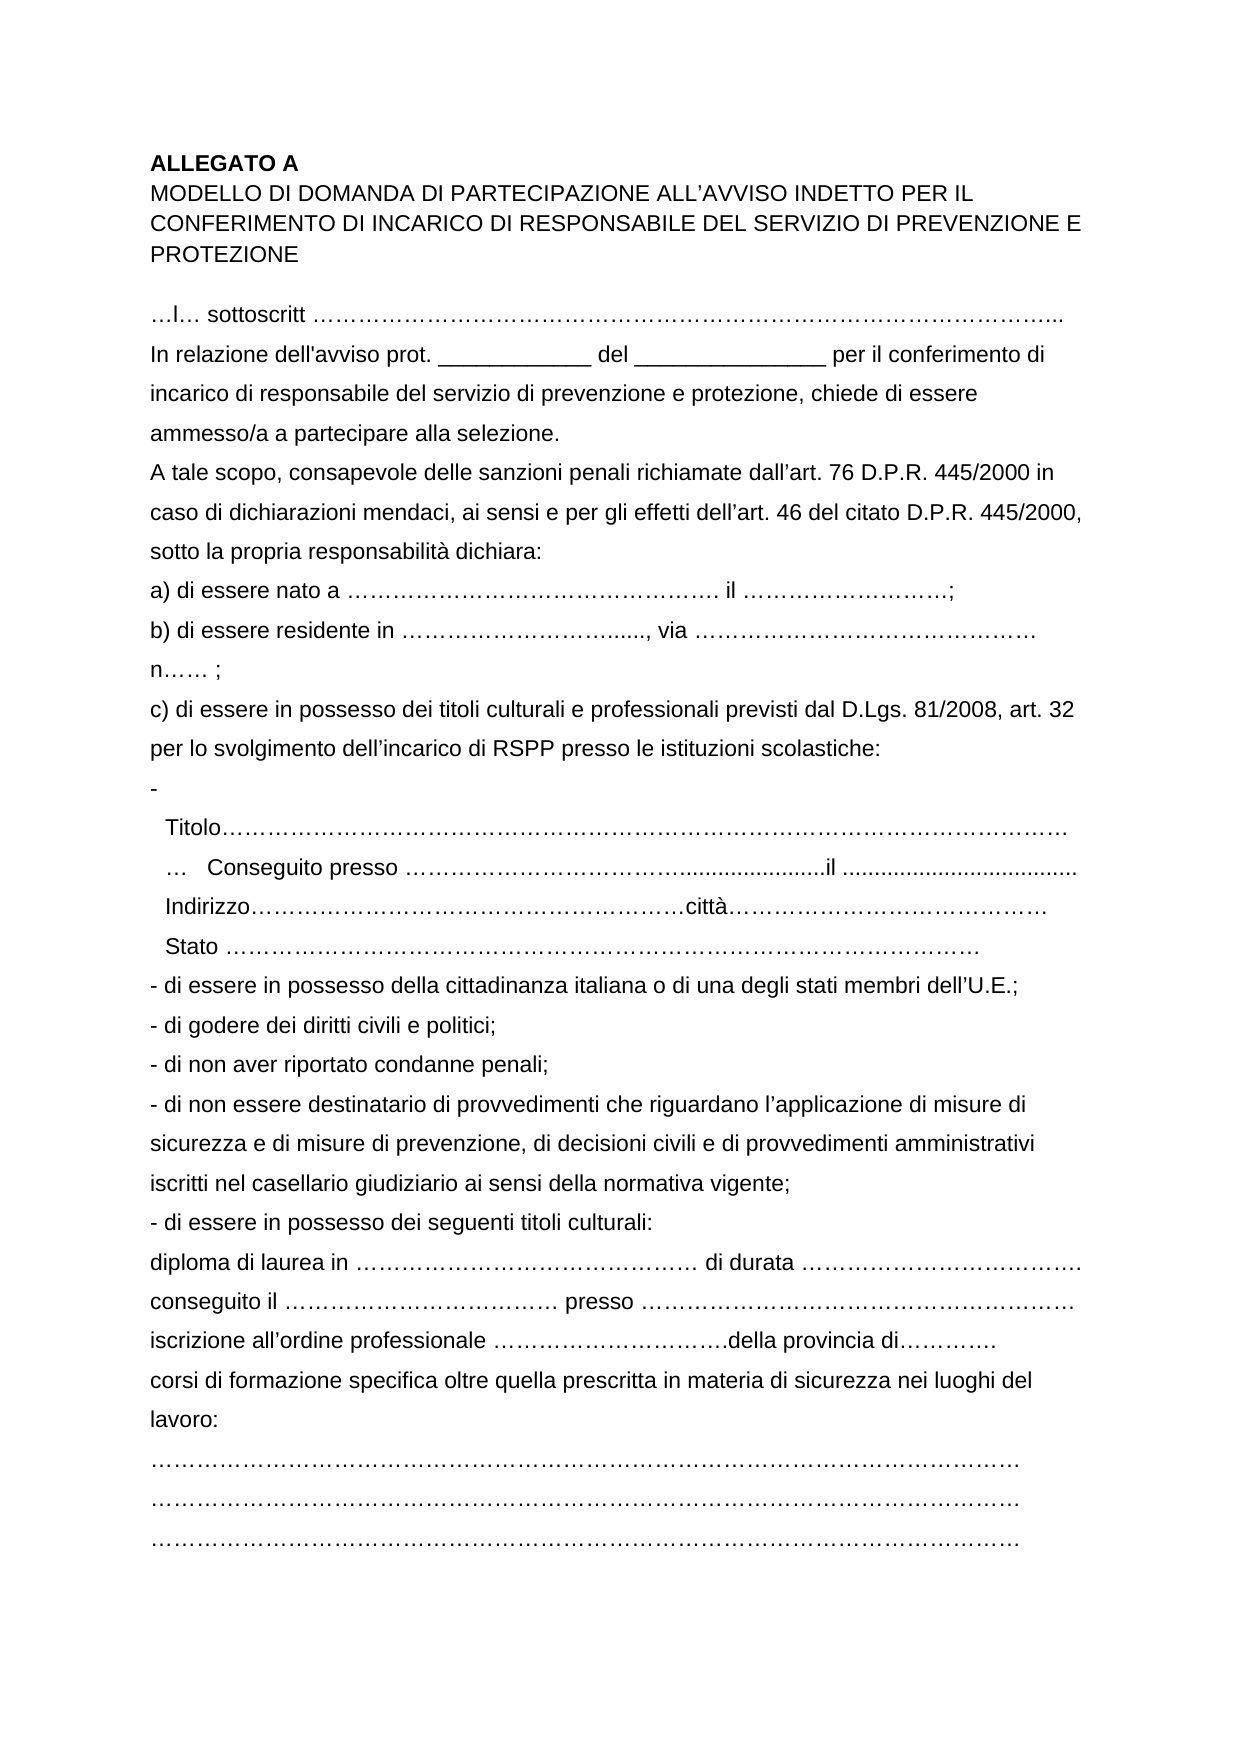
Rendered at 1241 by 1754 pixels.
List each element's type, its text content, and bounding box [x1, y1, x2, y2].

text a) di essere nato a …………………………………………. il ………………………; [150, 577, 1090, 604]
text In relazione dell'avviso prot. ____________ del _______________ per il conferimento di incarico di responsabile del servizio di prevenzione e protezione, chiede di essere ammesso/a a partecipare alla selezione. [150, 341, 1090, 446]
text - di non aver riportato condanne penali; [150, 1051, 1090, 1077]
text MODELLO DI DOMANDA DI PARTECIPAZIONE ALL’AVVISO INDETTO PER IL CONFERIMENTO DI INCARICO DI RESPONSABILE DEL SERVIZIO DI PREVENZIONE E PROTEZIONE [150, 180, 1090, 267]
text iscrizione all’ordine professionale ………………………….della provincia di…………. [150, 1327, 1090, 1354]
text diploma di laurea in ……………………………………… di durata ………………………………. conseguito il ……………………………… presso ………………………………………………… [150, 1248, 1090, 1314]
text …………………………………………………………………………………………………… [150, 1485, 1090, 1512]
text corsi di formazione specifica oltre quella prescritta in materia di sicurezza nei luoghi del lavoro: [150, 1367, 1090, 1433]
text …………………………………………………………………………………………………… [150, 1525, 1090, 1551]
text …………………………………………………………………………………………………… [150, 1446, 1090, 1472]
text A tale scopo, consapevole delle sanzioni penali richiamate dall’art. 76 D.P.R. 445/2000 in caso di dichiarazioni mendaci, ai sensi e per gli effetti dell’art. 46 del citato D.P.R. 445/2000, sotto la propria responsabilità dichiara: [150, 459, 1090, 564]
text c) di essere in possesso dei titoli culturali e professionali previsti dal D.Lgs. 81/2008, art. 32 per lo svolgimento dell’incarico di RSPP presso le istituzioni scolastiche: [150, 696, 1090, 762]
text …l… sottoscritt ……………………………………………………………………………………... [150, 301, 1090, 327]
text - di non essere destinatario di provvedimenti che riguardano l’applicazione di misure di sicurezza e di misure di prevenzione, di decisioni civili e di provvedimenti amministrativi iscritti nel casellario giudiziario ai sensi della normativa vigente; [150, 1091, 1090, 1196]
text - di essere in possesso dei seguenti titoli culturali: [150, 1209, 1090, 1235]
text - di essere in possesso della cittadinanza italiana o di una degli stati membri dell’U.E.; [150, 972, 1090, 998]
text b) di essere residente in ………………………......, via ………………………………………n…… ; [150, 617, 1090, 683]
text - Titolo…………………………………………………………………………………………………… Conseguito presso ……………………………….......................il ..................................... Indirizzo…………………………………………………città…………………………………… Stato ……………………………………………………………………………………… [150, 775, 1090, 959]
text - di godere dei diritti civili e politici; [150, 1012, 1090, 1038]
text ALLEGATO A [150, 150, 1090, 176]
